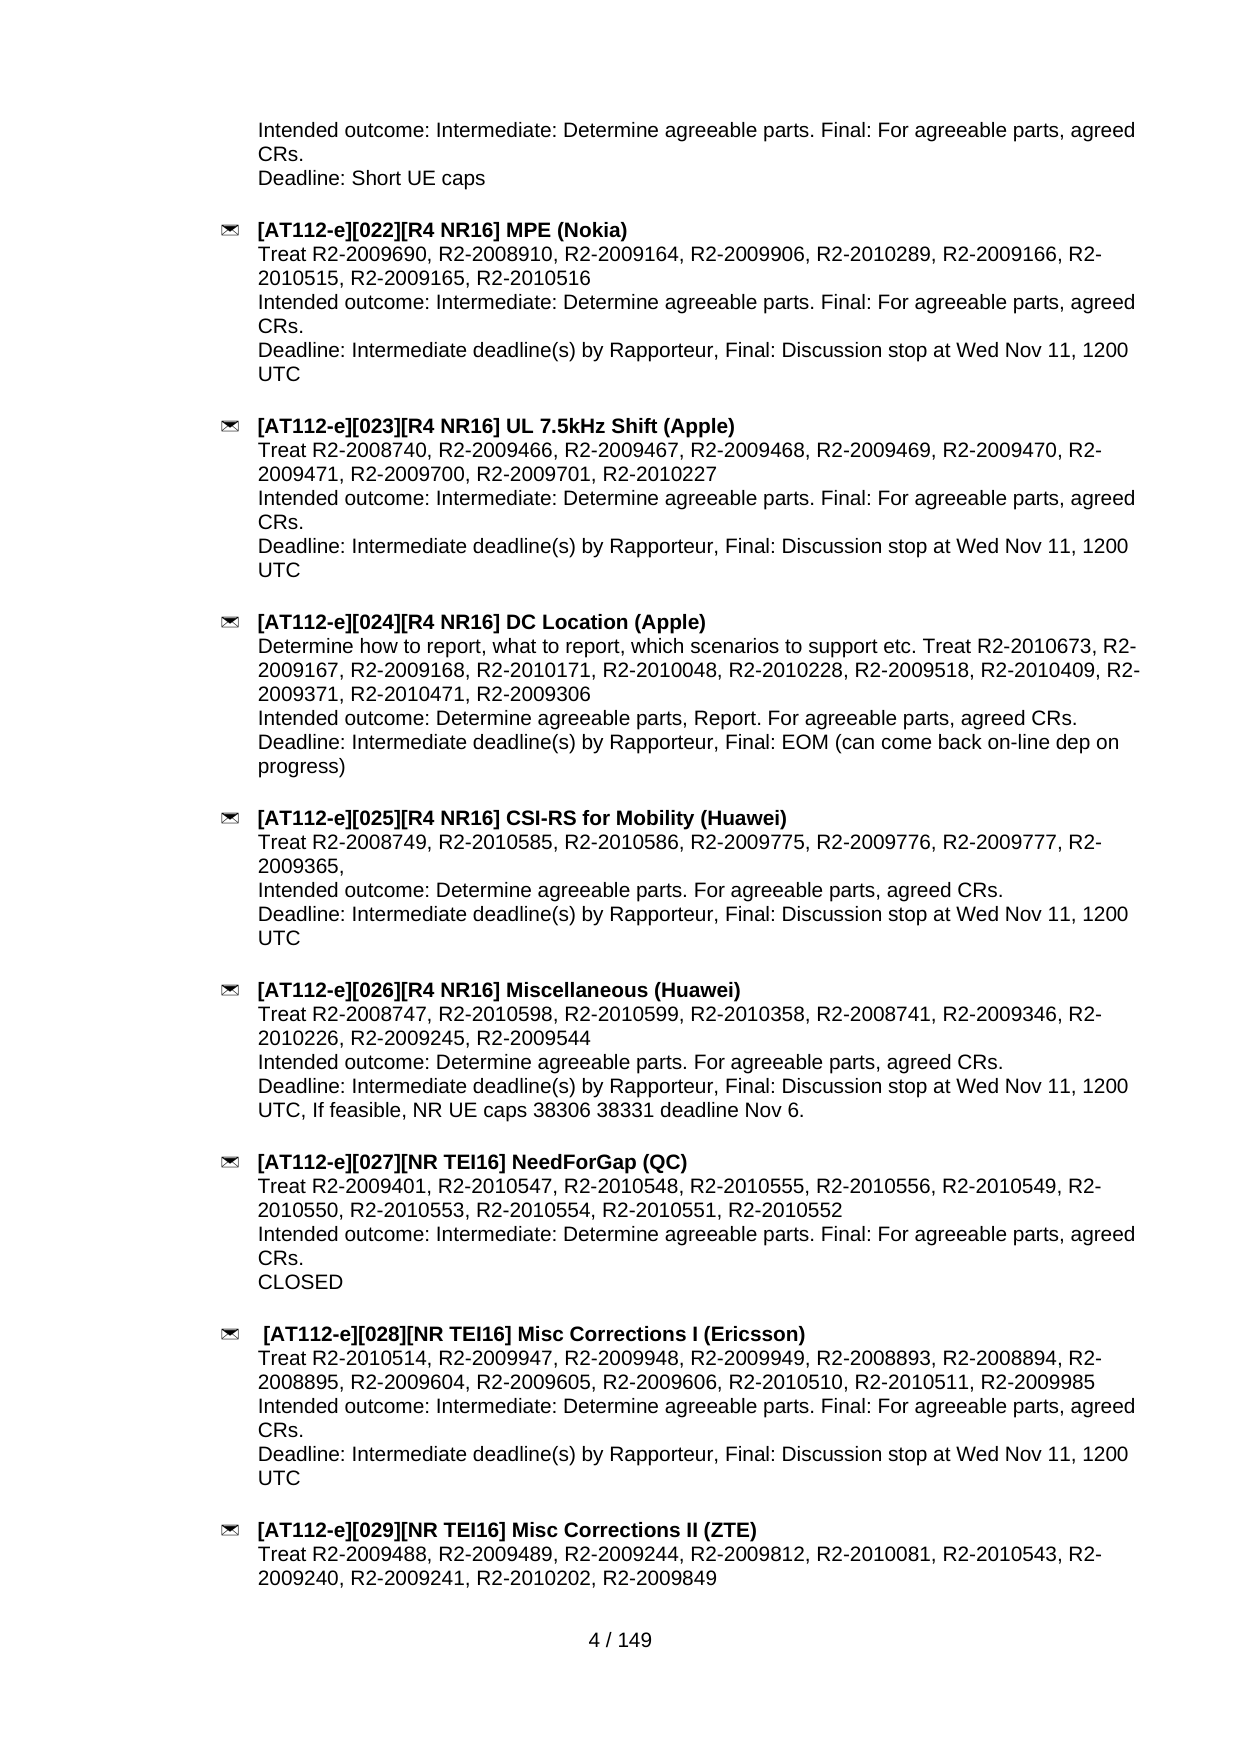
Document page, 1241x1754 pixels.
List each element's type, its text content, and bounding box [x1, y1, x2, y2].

text Deadline: Intermediate deadline(s) by Rapporteur, Final: Discussion stop at Wed Nov 11, 1200 UTC [220, 1442, 1152, 1490]
text Intended outcome: Determine agreeable parts. For agreeable parts, agreed CRs. [220, 878, 1152, 902]
text Treat R2-2008740, R2-2009466, R2-2009467, R2-2009468, R2-2009469, R2-2009470, R2-2009471, R2-2009700, R2-2009701, R2-2010227 [220, 438, 1152, 486]
text Deadline: Intermediate deadline(s) by Rapporteur, Final: Discussion stop at Wed Nov 11, 1200 UTC [220, 338, 1152, 386]
text Treat R2-2009401, R2-2010547, R2-2010548, R2-2010555, R2-2010556, R2-2010549, R2-2010550, R2-2010553, R2-2010554, R2-2010551, R2-2010552 [257, 1174, 1152, 1222]
text [AT112-e][026][R4 NR16] Miscellaneous (Huawei) [220, 978, 1152, 1002]
text Determine how to report, what to report, which scenarios to support etc. Treat R2-2010673, R2-2009167, R2-2009168, R2-2010171, R2-2010048, R2-2010228, R2-2009518, R2-2010409, R2-2009371, R2-2010471, R2-2009306 [220, 634, 1152, 706]
text [AT112-e][022][R4 NR16] MPE (Nokia) [220, 218, 1152, 242]
text [AT112-e][024][R4 NR16] DC Location (Apple) [220, 610, 1152, 634]
text Intended outcome: Intermediate: Determine agreeable parts. Final: For agreeable parts, agreed CRs. [220, 1222, 1152, 1270]
text Deadline: Intermediate deadline(s) by Rapporteur, Final: Discussion stop at Wed Nov 11, 1200 UTC, If feasible, NR UE caps 38306 38331 deadline Nov 6. [220, 1074, 1152, 1122]
text [AT112-e][028][NR TEI16] Misc Corrections I (Ericsson) [220, 1322, 1152, 1346]
text Treat R2-2008749, R2-2010585, R2-2010586, R2-2009775, R2-2009776, R2-2009777, R2-2009365, [220, 830, 1152, 878]
text [AT112-e][023][R4 NR16] UL 7.5kHz Shift (Apple) [220, 414, 1152, 438]
text Treat R2-2009488, R2-2009489, R2-2009244, R2-2009812, R2-2010081, R2-2010543, R2-2009240, R2-2009241, R2-2010202, R2-2009849 [220, 1542, 1152, 1590]
text Treat R2-2010514, R2-2009947, R2-2009948, R2-2009949, R2-2008893, R2-2008894, R2-2008895, R2-2009604, R2-2009605, R2-2009606, R2-2010510, R2-2010511, R2-2009985 [220, 1346, 1152, 1394]
text Intended outcome: Intermediate: Determine agreeable parts. Final: For agreeable parts, agreed CRs. [220, 1394, 1152, 1442]
text [AT112-e][027][NR TEI16] NeedForGap (QC) [220, 1150, 1152, 1174]
text Intended outcome: Intermediate: Determine agreeable parts. Final: For agreeable parts, agreed CRs. [220, 118, 1152, 166]
text Intended outcome: Intermediate: Determine agreeable parts. Final: For agreeable parts, agreed CRs. [220, 486, 1152, 534]
text [AT112-e][025][R4 NR16] CSI-RS for Mobility (Huawei) [220, 806, 1152, 830]
text Intended outcome: Determine agreeable parts, Report. For agreeable parts, agreed CRs. [220, 706, 1152, 730]
text Deadline: Intermediate deadline(s) by Rapporteur, Final: EOM (can come back on-line dep on progress) [220, 730, 1152, 778]
text Intended outcome: Intermediate: Determine agreeable parts. Final: For agreeable parts, agreed CRs. [220, 290, 1152, 338]
text Deadline: Short UE caps [220, 166, 1152, 190]
text Treat R2-2008747, R2-2010598, R2-2010599, R2-2010358, R2-2008741, R2-2009346, R2-2010226, R2-2009245, R2-2009544 [220, 1002, 1152, 1050]
text [AT112-e][029][NR TEI16] Misc Corrections II (ZTE) [220, 1518, 1152, 1542]
text Intended outcome: Determine agreeable parts. For agreeable parts, agreed CRs. [220, 1050, 1152, 1074]
text Treat R2-2009690, R2-2008910, R2-2009164, R2-2009906, R2-2010289, R2-2009166, R2-2010515, R2-2009165, R2-2010516 [220, 242, 1152, 290]
text Deadline: Intermediate deadline(s) by Rapporteur, Final: Discussion stop at Wed Nov 11, 1200 UTC [220, 534, 1152, 582]
text Deadline: Intermediate deadline(s) by Rapporteur, Final: Discussion stop at Wed Nov 11, 1200 UTC [220, 902, 1152, 950]
text CLOSED [220, 1270, 1152, 1294]
